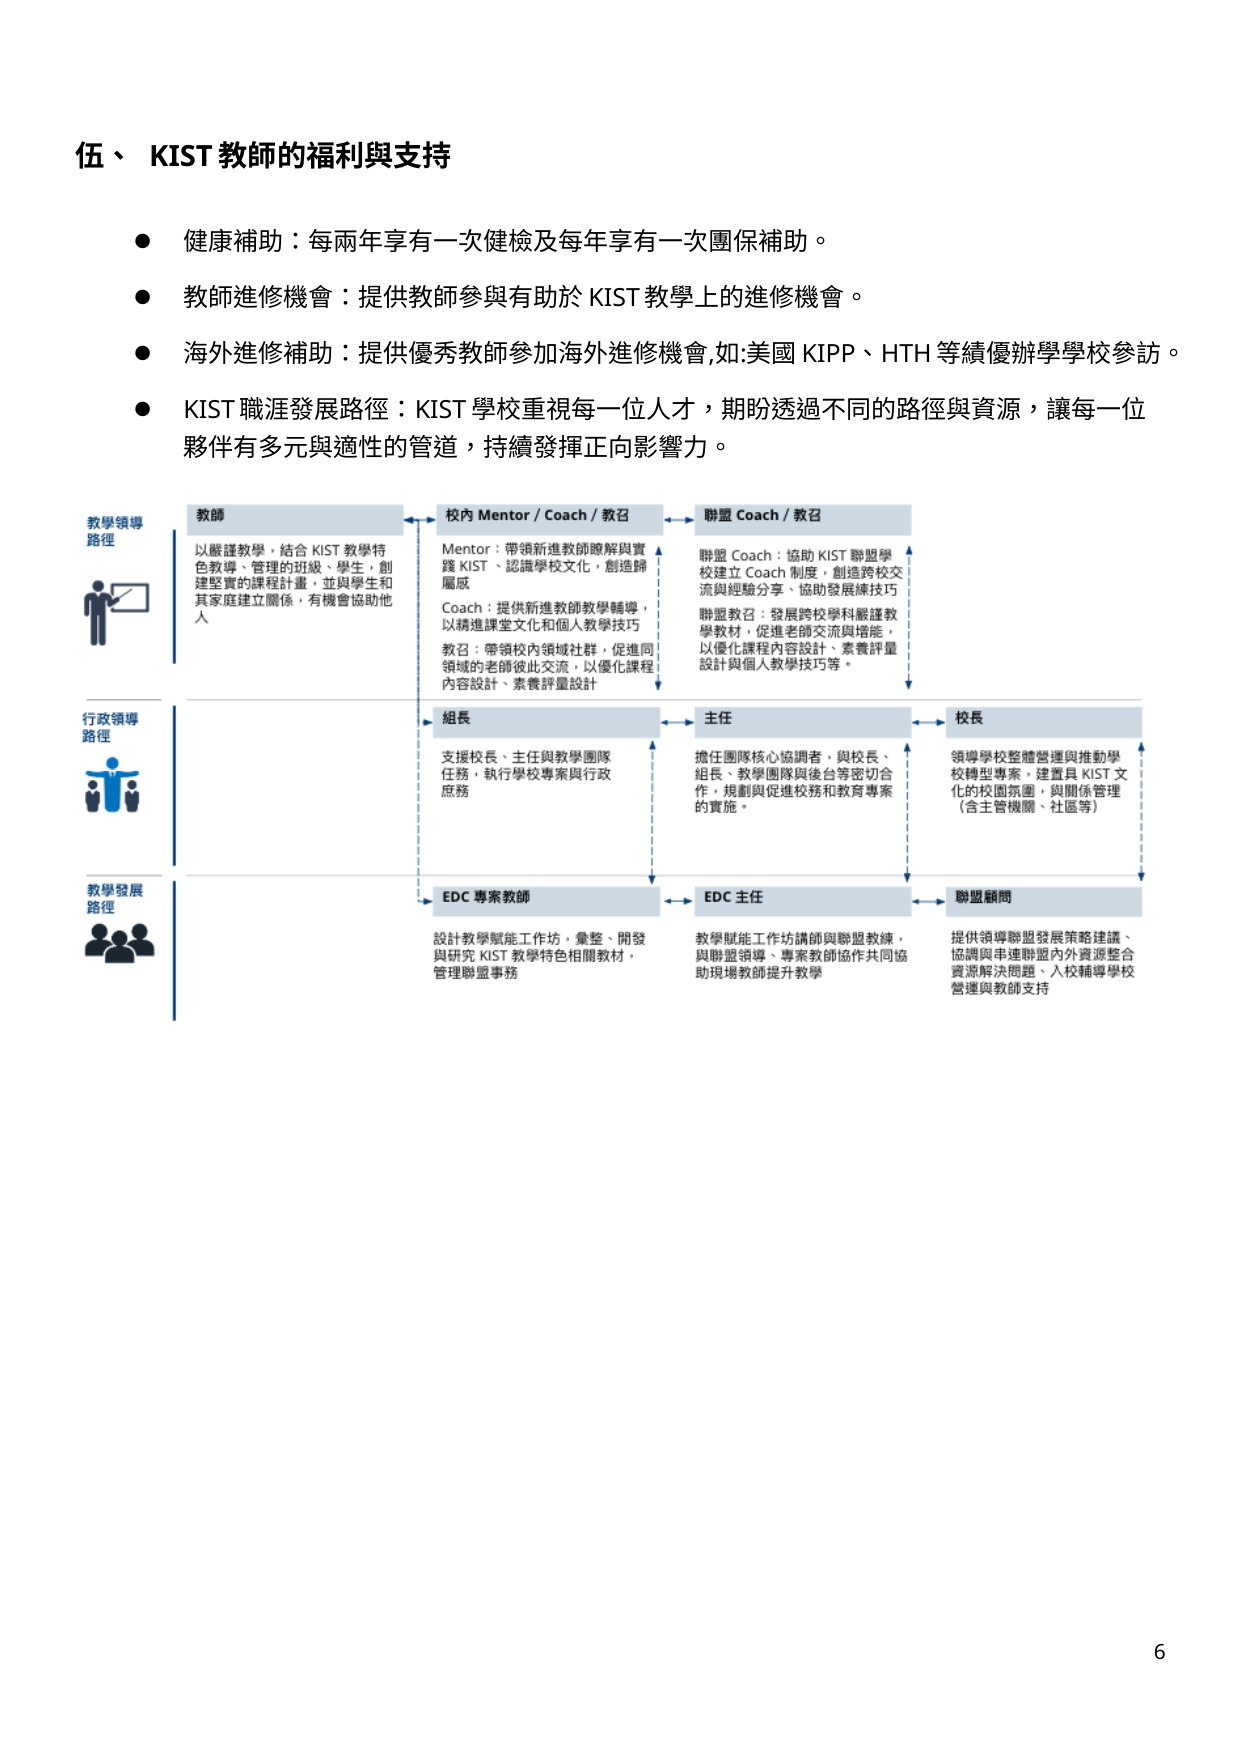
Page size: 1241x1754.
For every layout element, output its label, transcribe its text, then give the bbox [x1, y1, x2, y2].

list KIST教師的福利與支持 [75, 116, 1165, 191]
list KIST職涯發展路徑：KIST學校重視每一位人才，期盼透過不同的路徑與資源，讓每一位夥伴有多元與適性的管道，持續發揮正向影響力。 [133, 389, 1165, 464]
list 海外進修補助：提供優秀教師參加海外進修機會,如:美國KIPP、HTH等績優辦學學校參訪。 [133, 333, 1165, 371]
list 健康補助：每兩年享有一次健檢及每年享有一次團保補助。 [133, 221, 1165, 258]
picture [75, 494, 1165, 1034]
list 教師進修機會：提供教師參與有助於KIST教學上的進修機會。 [133, 277, 1165, 314]
